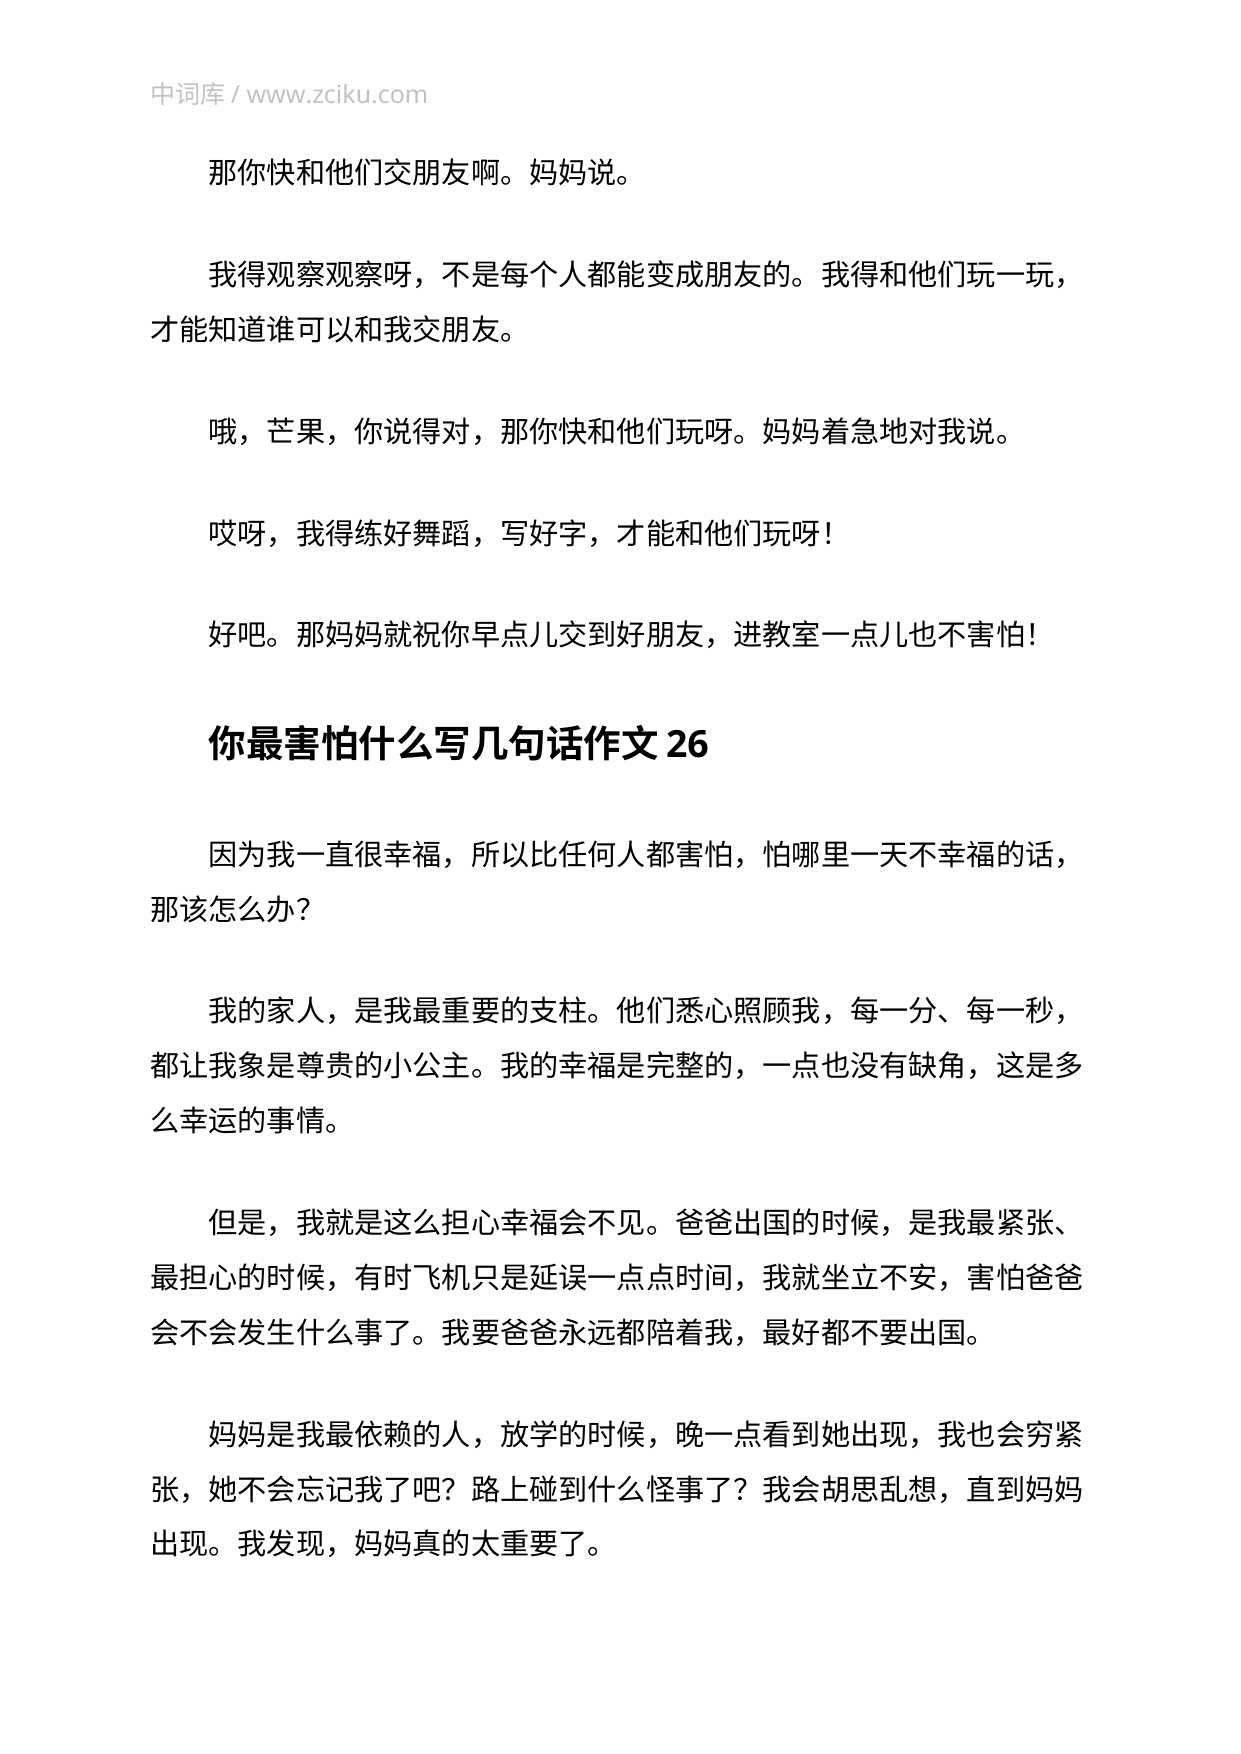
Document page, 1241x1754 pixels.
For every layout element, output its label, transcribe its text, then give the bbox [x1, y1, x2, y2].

text 我得观察观察呀，不是每个人都能变成朋友的。我得和他们玩一玩，才能知道谁可以和我交朋友。 [150, 252, 1090, 349]
text 那你快和他们交朋友啊。妈妈说。 [150, 150, 1090, 192]
text 但是，我就是这么担心幸福会不见。爸爸出国的时候，是我最紧张、最担心的时候，有时飞机只是延误一点点时间，我就坐立不安，害怕爸爸会不会发生什么事了。我要爸爸永远都陪着我，最好都不要出国。 [150, 1199, 1090, 1352]
text 哎呀，我得练好舞蹈，写好字，才能和他们玩呀！ [150, 510, 1090, 552]
text 妈妈是我最依赖的人，放学的时候，晚一点看到她出现，我也会穷紧张，她不会忘记我了吧？路上碰到什么怪事了？我会胡思乱想，直到妈妈出现。我发现，妈妈真的太重要了。 [150, 1411, 1090, 1563]
text 好吧。那妈妈就祝你早点儿交到好朋友，进教室一点儿也不害怕！ [150, 612, 1090, 654]
text 因为我一直很幸福，所以比任何人都害怕，怕哪里一天不幸福的话，那该怎么办？ [150, 831, 1090, 928]
text 哦，芒果，你说得对，那你快和他们玩呀。妈妈着急地对我说。 [150, 408, 1090, 451]
text 我的家人，是我最重要的支柱。他们悉心照顾我，每一分、每一秒，都让我象是尊贵的小公主。我的幸福是完整的，一点也没有缺角，这是多么幸运的事情。 [150, 988, 1090, 1140]
text 你最害怕什么写几句话作文26 [150, 714, 1090, 768]
